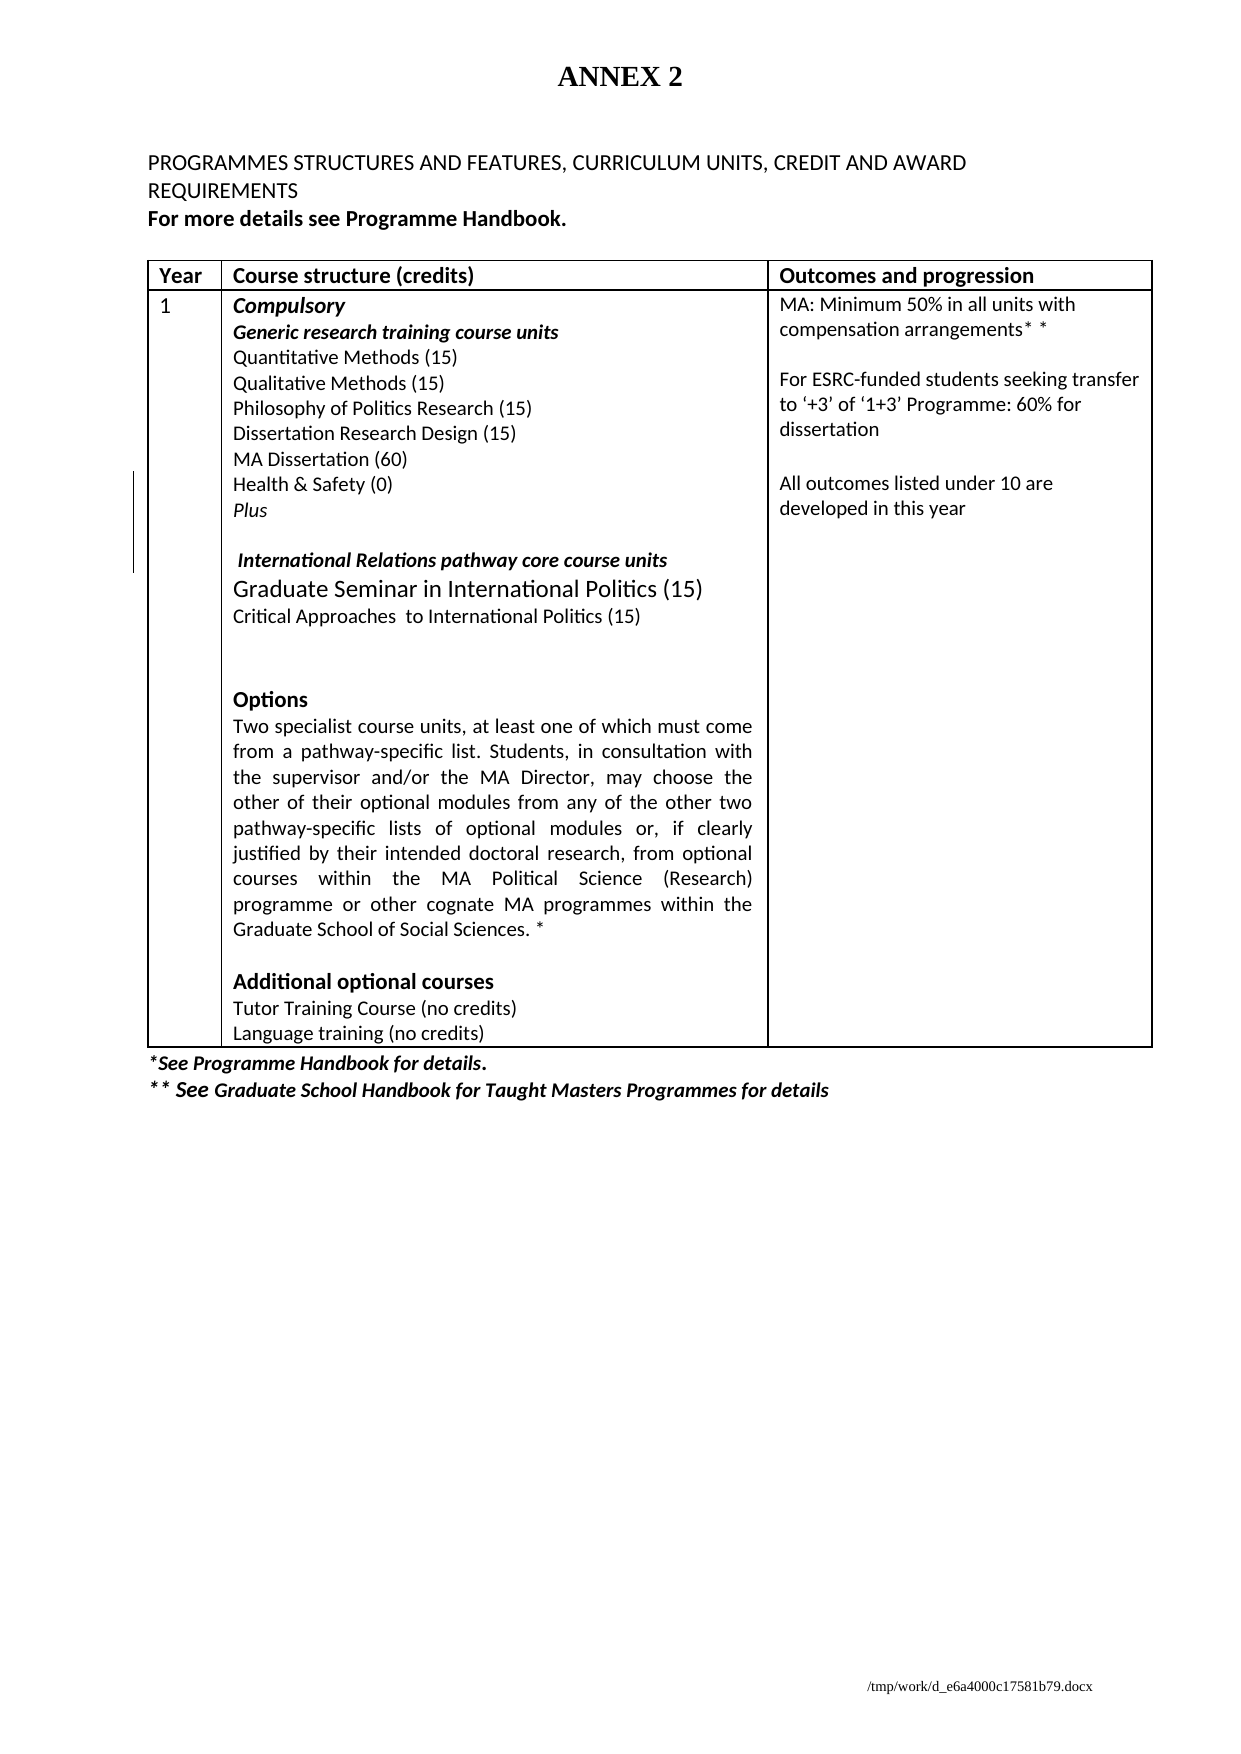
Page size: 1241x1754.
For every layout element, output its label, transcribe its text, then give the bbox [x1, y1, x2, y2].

table_header Outcomes and progression [769, 261, 1151, 289]
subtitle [148, 148, 1092, 204]
table_cell 1 [149, 291, 221, 1046]
table_cell Compulsory Generic research training course units Quantitative Methods (15) Qualitative Methods (15) Philosophy of Politics Research (15) Dissertation Research Design (15) MA Dissertation (60) Health & Safety (0) Plus International Relations pathway core course units Graduate Seminar in International Politics (15) Critical Approaches to International Politics (15) Options Two specialist course units, at least one of which must come from a pathway-specific list. Students, in consultation with the supervisor and/or the MA Director, may choose the other of their optional modules from any of the other two pathway-specific lists of optional modules or, if clearly justified by their intended doctoral research, from optional courses within the MA Political Science (Research) programme or other cognate MA programmes within the Graduate School of Social Sciences. * Additional optional courses Tutor Training Course (no credits) Language training (no credits) [222, 291, 767, 1046]
text For more details see Programme Handbook. [148, 204, 1092, 232]
table_header Year [149, 261, 221, 289]
text ** See Graduate School Handbook for Taught Masters Programmes for details [148, 1076, 1092, 1104]
table_header Course structure (credits) [222, 261, 767, 289]
text *See Programme Handbook for details. [148, 1048, 1092, 1076]
table_cell MA: Minimum 50% in all units with compensation arrangements* * For ESRC-funded students seeking transfer to ‘+3’ of ‘1+3’ Programme: 60% for dissertation All outcomes listed under 10 are developed in this year [769, 291, 1151, 1046]
